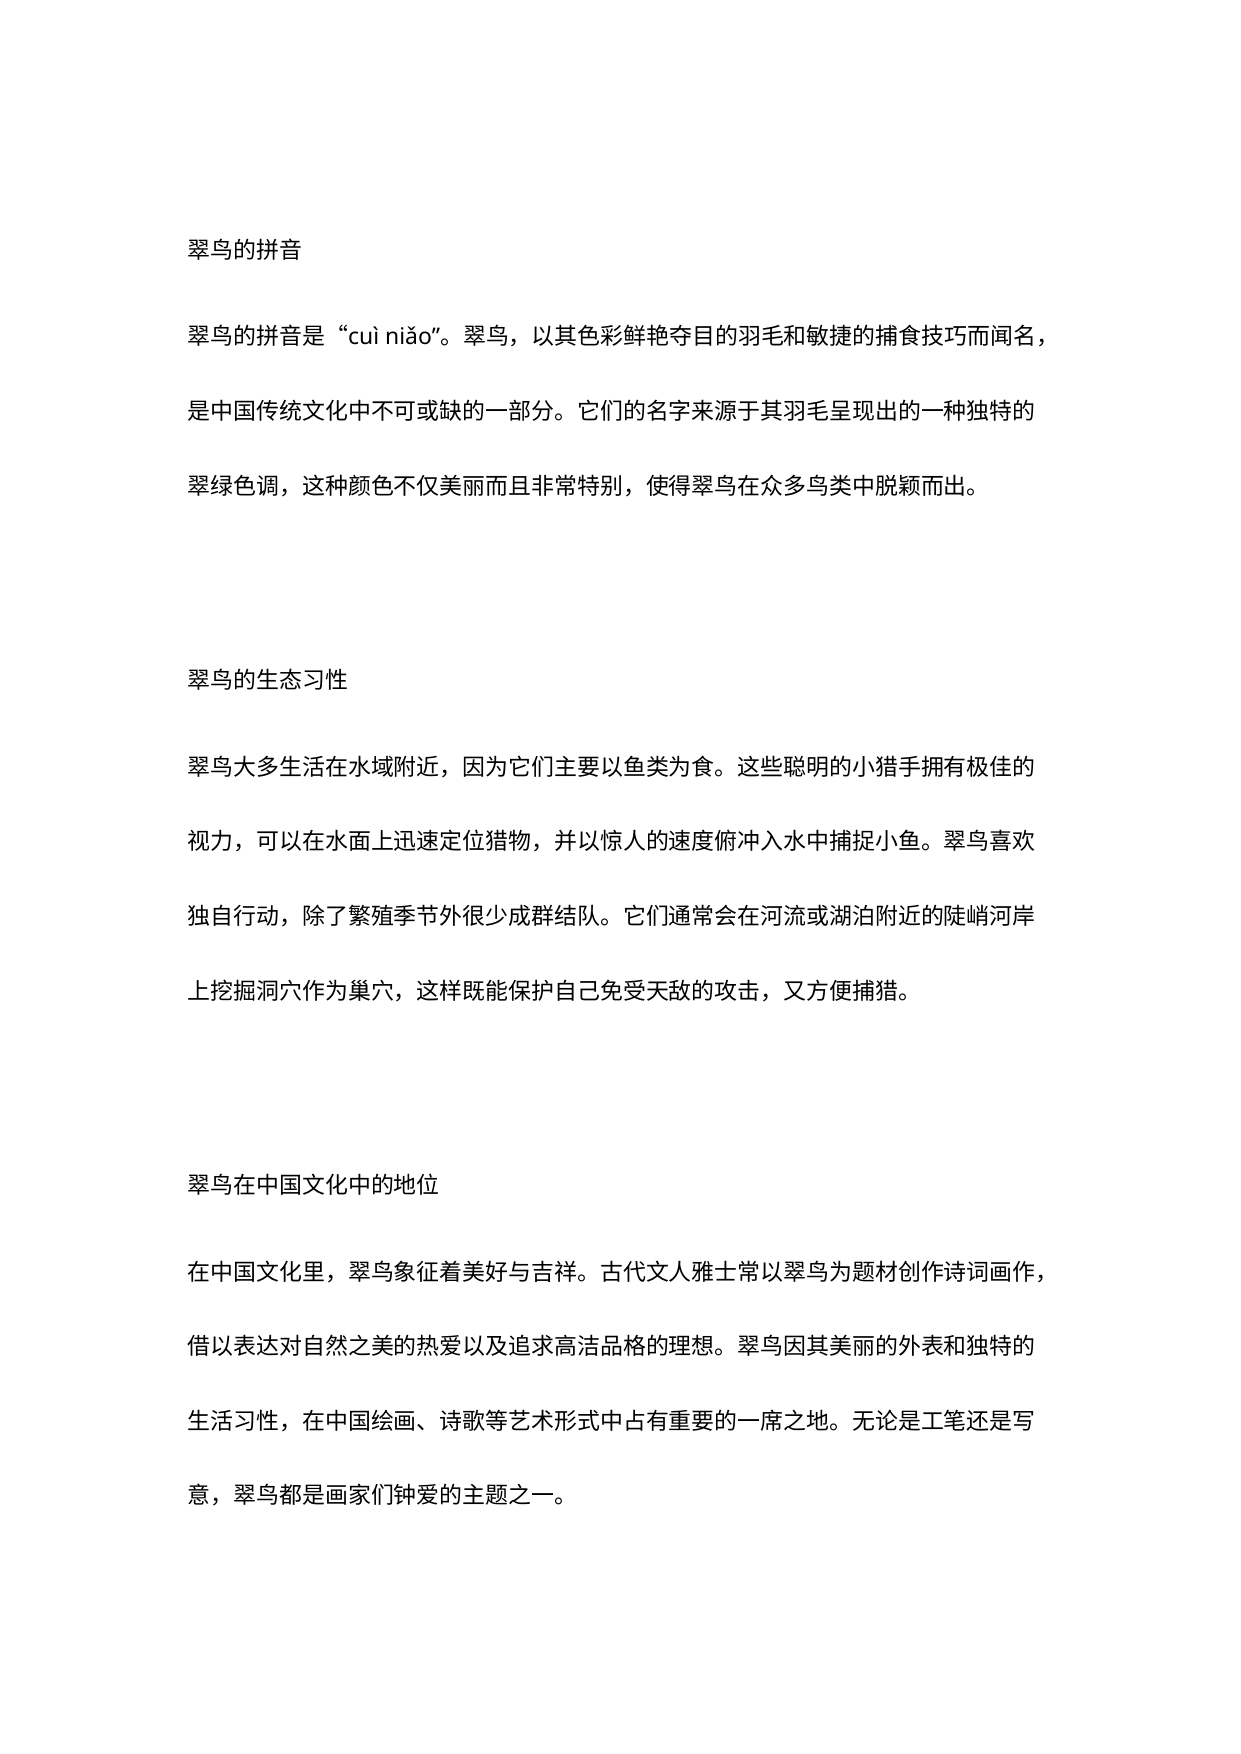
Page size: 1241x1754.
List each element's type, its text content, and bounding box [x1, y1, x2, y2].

text 翠鸟的拼音是“cuì niǎo”。翠鸟，以其色彩鲜艳夺目的羽毛和敏捷的捕食技巧而闻名，是中国传统文化中不可或缺的一部分。它们的名字来源于其羽毛呈现出的一种独特的翠绿色调，这种颜色不仅美丽而且非常特别，使得翠鸟在众多鸟类中脱颖而出。 [187, 302, 1053, 517]
text 翠鸟在中国文化中的地位 [187, 1151, 1053, 1216]
text 翠鸟的拼音 [187, 216, 1053, 281]
text 翠鸟大多生活在水域附近，因为它们主要以鱼类为食。这些聪明的小猎手拥有极佳的视力，可以在水面上迅速定位猎物，并以惊人的速度俯冲入水中捕捉小鱼。翠鸟喜欢独自行动，除了繁殖季节外很少成群结队。它们通常会在河流或湖泊附近的陡峭河岸上挖掘洞穴作为巢穴，这样既能保护自己免受天敌的攻击，又方便捕猎。 [187, 733, 1053, 1022]
text 在中国文化里，翠鸟象征着美好与吉祥。古代文人雅士常以翠鸟为题材创作诗词画作，借以表达对自然之美的热爱以及追求高洁品格的理想。翠鸟因其美丽的外表和独特的生活习性，在中国绘画、诗歌等艺术形式中占有重要的一席之地。无论是工笔还是写意，翠鸟都是画家们钟爱的主题之一。 [187, 1237, 1053, 1527]
text 翠鸟的生态习性 [187, 646, 1053, 711]
